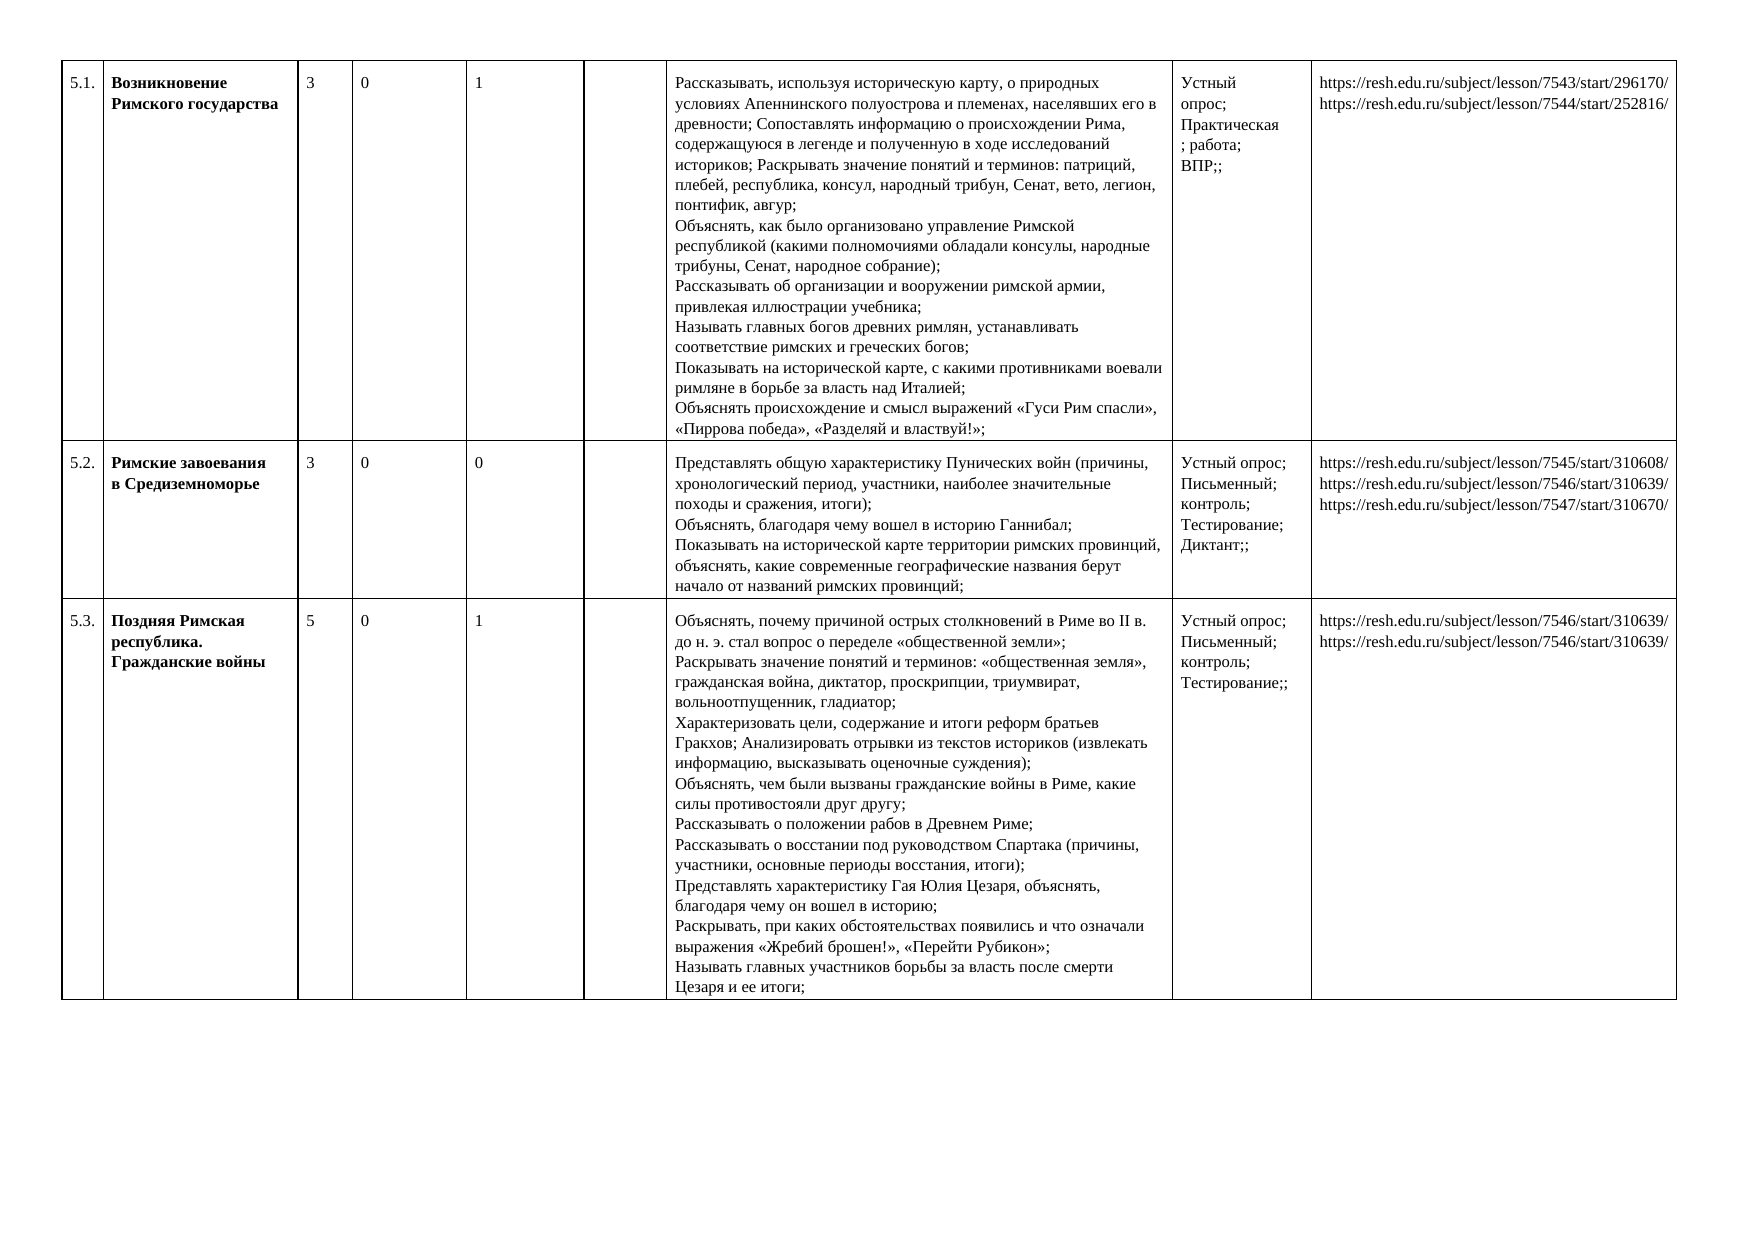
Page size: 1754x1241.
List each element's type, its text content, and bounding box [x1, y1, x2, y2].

table_cell 0 [353, 599, 466, 999]
table_cell 0 [467, 441, 583, 598]
table_header Рассказывать, используя историческую карту, о природных условиях Апеннинского полуострова и племенах, населявших его в древности; Сопоставлять информацию о происхождении Рима, содержащуюся в легенде и полученную в ходе исследований историков; Раскрывать значение понятий и терминов: патриций, плебей, республика, консул, народный трибун, Сенат, вето, легион, понтифик, авгур; Объяснять, как было организовано управление Римской республикой (какими полномочиями обладали консулы, народные трибуны, Сенат, народное собрание); Рассказывать об организации и вооружении римской армии, привлекая иллюстрации учебника; Называть главных богов древних римлян, устанавливать соответствие римских и греческих богов; Показывать на исторической карте, с какими противниками воевали римляне в борьбе за власть над Италией; Объяснять происхождение и смысл выражений «Гуси Рим спасли», «Пиррова победа», «Разделяй и властвуй!»; [667, 61, 1172, 440]
table_header 1 [467, 61, 583, 440]
table_cell Поздняя Римская республика. Гражданские войны [104, 599, 297, 999]
table_cell Римские завоевания в Средиземноморье [104, 441, 297, 598]
table_cell https://resh.edu.ru/subject/lesson/7546/start/310639/ https://resh.edu.ru/subject/lesson/7546/start/310639/ [1312, 599, 1676, 999]
table_cell Устный опрос; Письменный; контроль; Тестирование;; [1173, 599, 1311, 999]
table_cell 5.2. [63, 441, 103, 598]
table_cell 5 [299, 599, 352, 999]
table_header [585, 61, 666, 440]
table_cell Объяснять, почему причиной острых столкновений в Риме во II в. до н. э. стал вопрос о переделе «общественной земли»; Раскрывать значение понятий и терминов: «общественная земля», гражданская война, диктатор, проскрипции, триумвират, вольноотпущенник, гладиатор; Характеризовать цели, содержание и итоги реформ братьев Гракхов; Анализировать отрывки из текстов историков (извлекать информацию, высказывать оценочные суждения); Объяснять, чем были вызваны гражданские войны в Риме, какие силы противостояли друг другу; Рассказывать о положении рабов в Древнем Риме; Рассказывать о восстании под руководством Спартака (причины, участники, основные периоды восстания, итоги); Представлять характеристику Гая Юлия Цезаря, объяснять, благодаря чему он вошел в историю; Раскрывать, при каких обстоятельствах появились и что означали выражения «Жребий брошен!», «Перейти Рубикон»; Называть главных участников борьбы за власть после смерти Цезаря и ее итоги; [667, 599, 1172, 999]
table_cell [585, 599, 666, 999]
table_header Устный опрос; Практическая; работа; ВПР;; [1173, 61, 1311, 440]
table_cell 0 [353, 441, 466, 598]
table_cell Устный опрос; Письменный; контроль; Тестирование; Диктант;; [1173, 441, 1311, 598]
table_cell 1 [467, 599, 583, 999]
table_cell https://resh.edu.ru/subject/lesson/7545/start/310608/ https://resh.edu.ru/subject/lesson/7546/start/310639/ https://resh.edu.ru/subject/lesson/7547/start/310670/ [1312, 441, 1676, 598]
table_header https://resh.edu.ru/subject/lesson/7543/start/296170/ https://resh.edu.ru/subject/lesson/7544/start/252816/ [1312, 61, 1676, 440]
table_header 5.1. [63, 61, 103, 440]
table_header Возникновение Римского государства [104, 61, 297, 440]
table_cell 5.3. [63, 599, 103, 999]
table_cell Представлять общую характеристику Пунических войн (причины, хронологический период, участники, наиболее значительные походы и сражения, итоги); Объяснять, благодаря чему вошел в историю Ганнибал; Показывать на исторической карте территории римских провинций, объяснять, какие современные географические названия берут начало от названий римских провинций; [667, 441, 1172, 598]
table_header 0 [353, 61, 466, 440]
table_cell 3 [299, 441, 352, 598]
table_cell [585, 441, 666, 598]
table_header 3 [299, 61, 352, 440]
